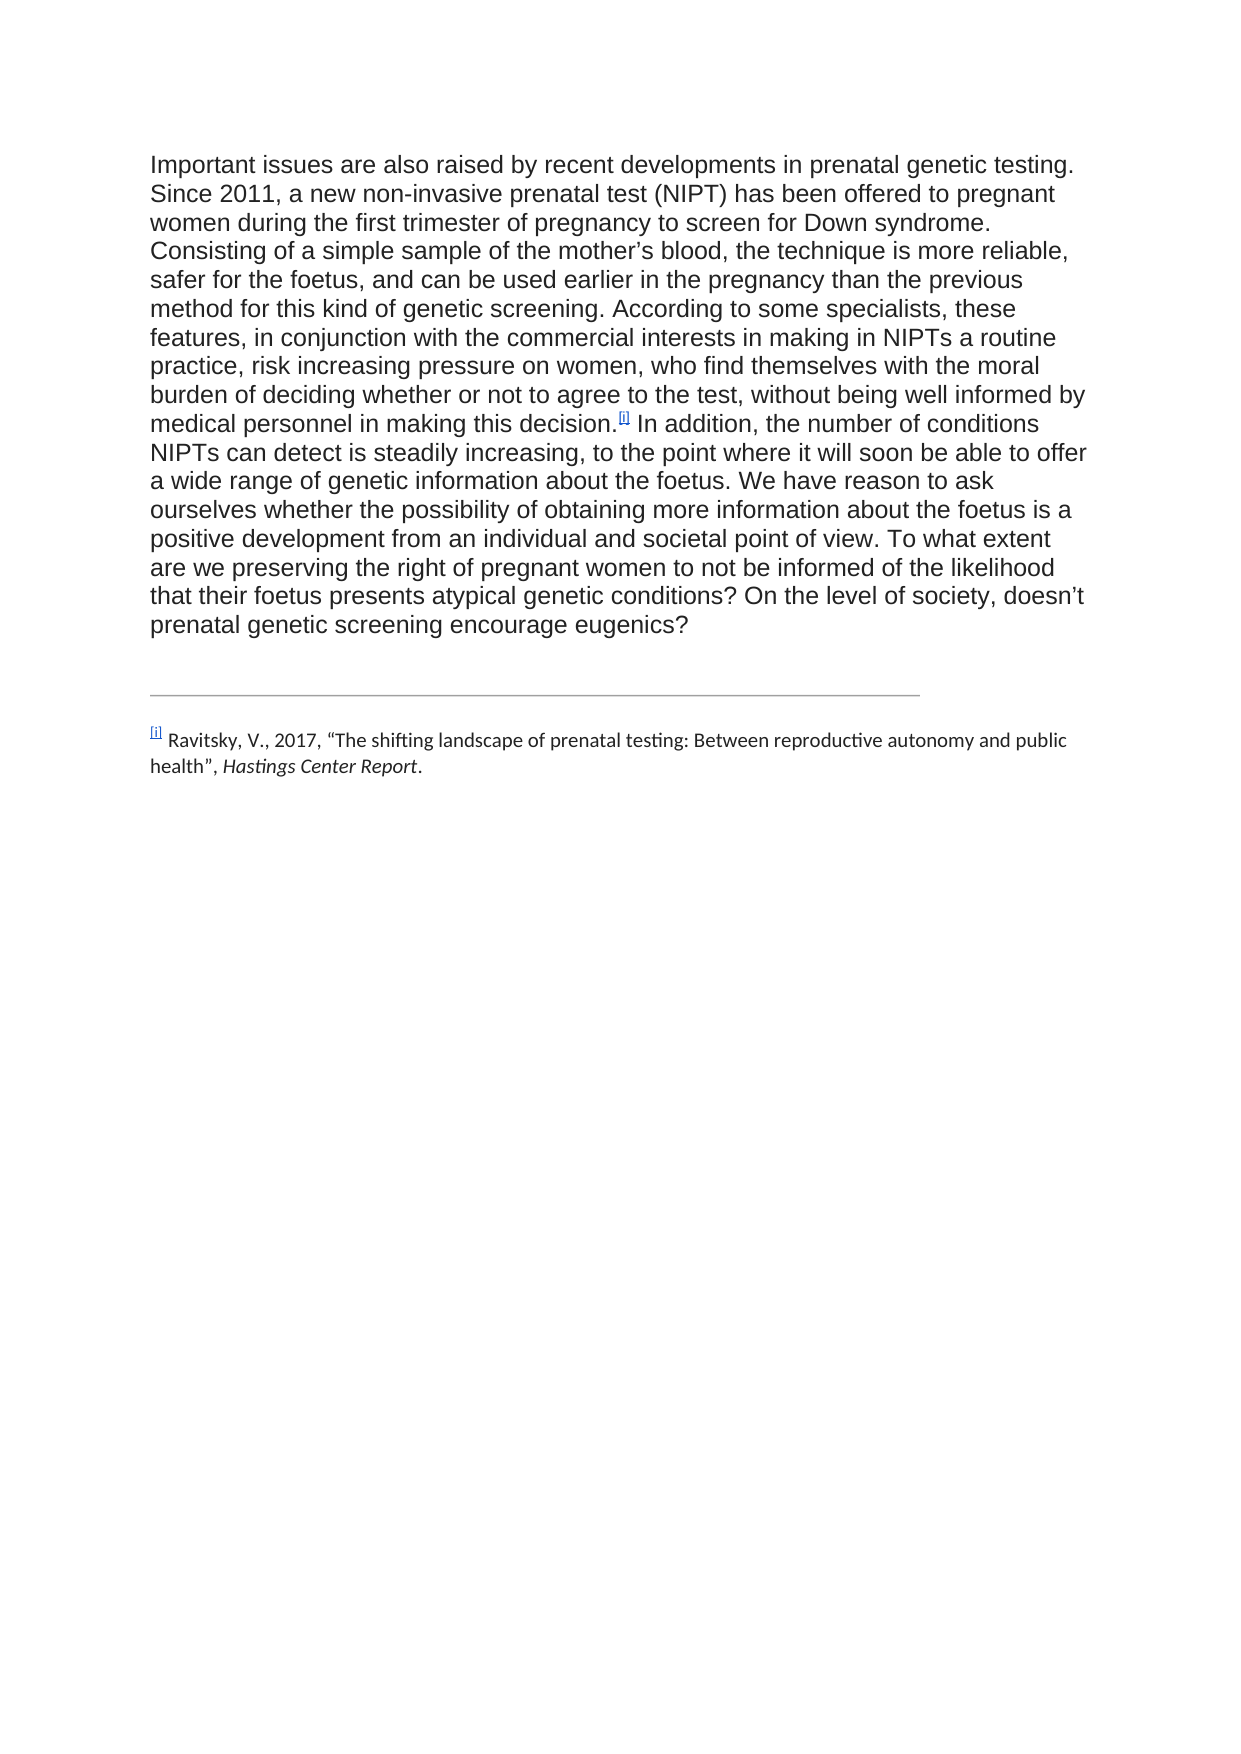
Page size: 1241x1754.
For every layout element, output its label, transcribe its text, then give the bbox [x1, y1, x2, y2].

text Important issues are also raised by recent developments in prenatal genetic testing. Since 2011, a new non-invasive prenatal test (NIPT) has been offered to pregnant women during the first trimester of pregnancy to screen for Down syndrome. Consisting of a simple sample of the mother’s blood, the technique is more reliable, safer for the foetus, and can be used earlier in the pregnancy than the previous method for this kind of genetic screening. According to some specialists, these features, in conjunction with the commercial interests in making in NIPTs a routine practice, risk increasing pressure on women, who find themselves with the moral burden of deciding whether or not to agree to the test, without being well informed by medical personnel in making this decision.[i] In addition, the number of conditions NIPTs can detect is steadily increasing, to the point where it will soon be able to offer a wide range of genetic information about the foetus. We have reason to ask ourselves whether the possibility of obtaining more information about the foetus is a positive development from an individual and societal point of view. To what extent are we preserving the right of pregnant women to not be informed of the likelihood that their foetus presents atypical genetic conditions? On the level of society, doesn’t prenatal genetic screening encourage eugenics? [150, 150, 1090, 639]
text [i] Ravitsky, V., 2017, “The shifting landscape of prenatal testing: Between reproductive autonomy and public health”, Hastings Center Report. [150, 723, 1090, 779]
